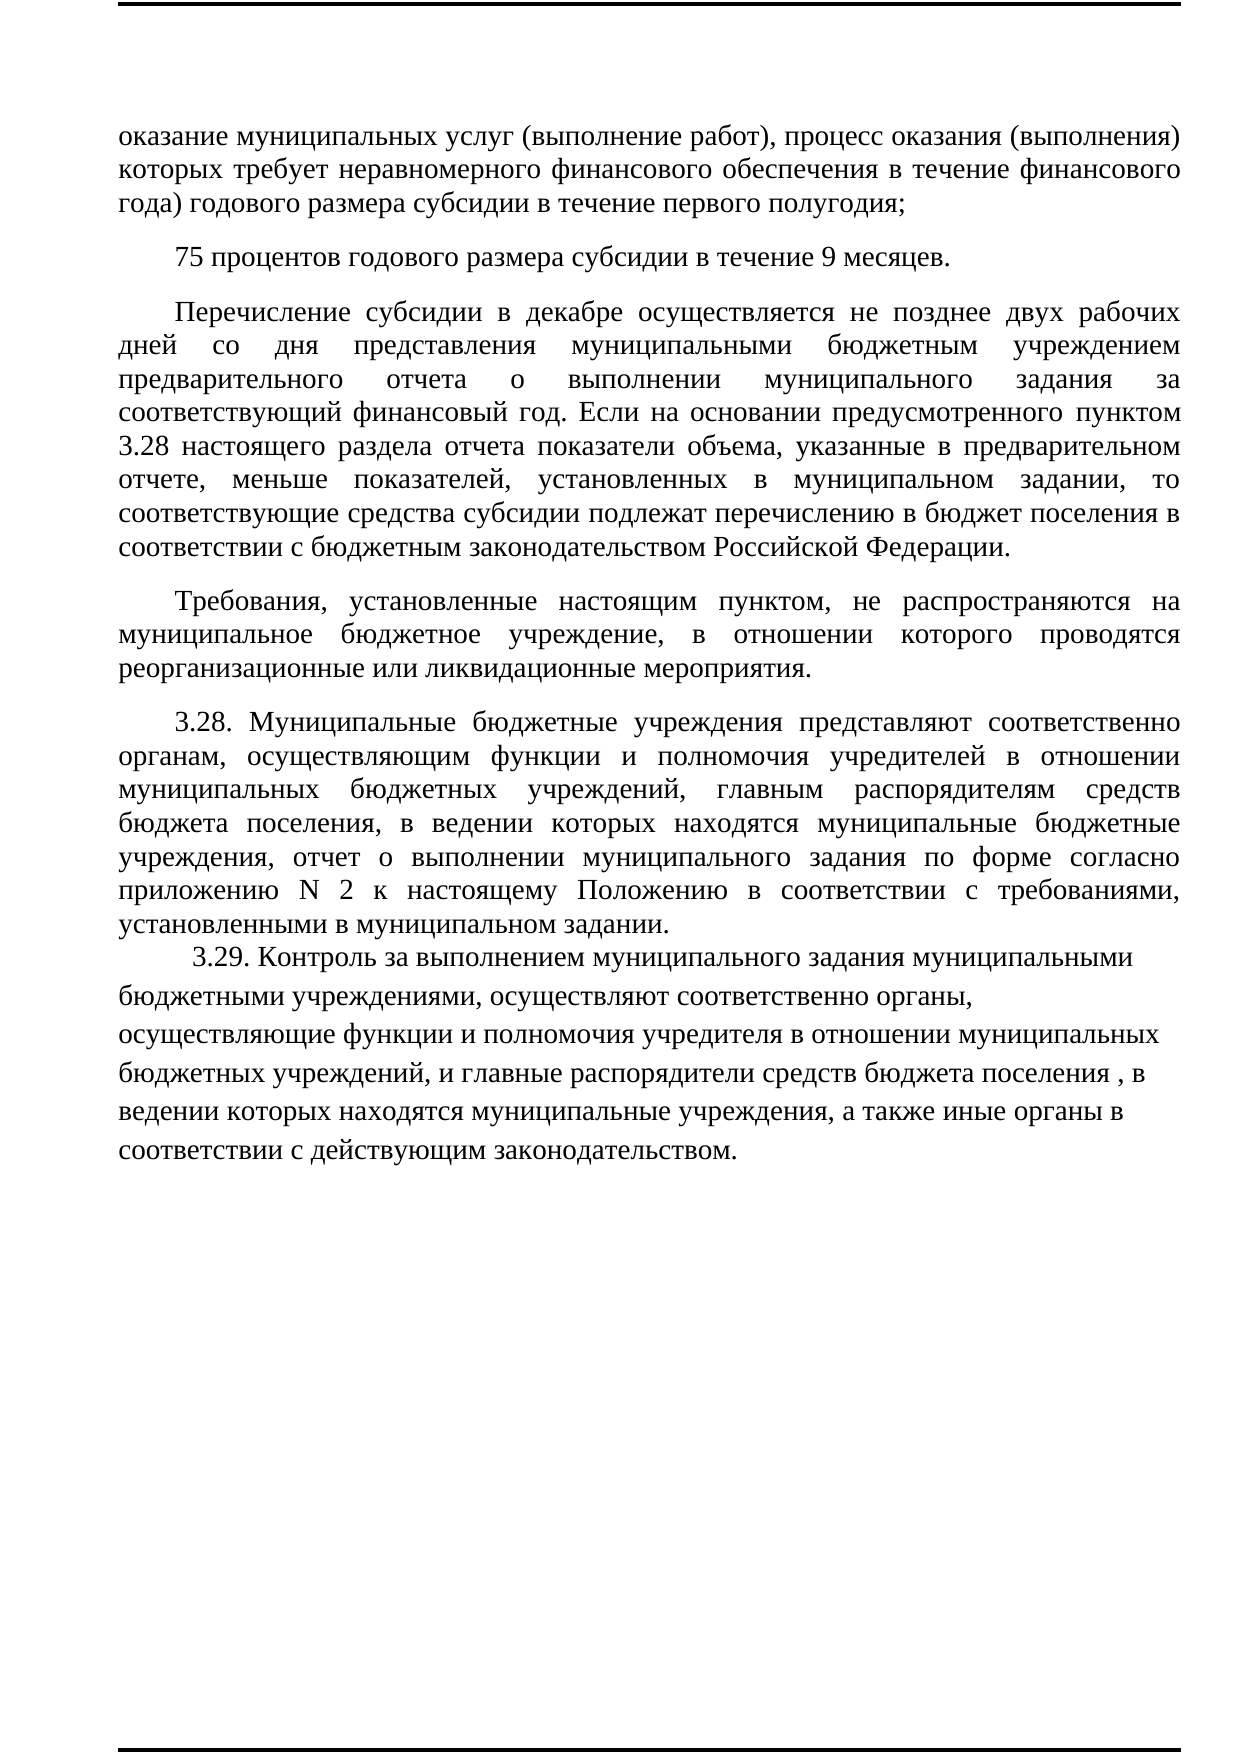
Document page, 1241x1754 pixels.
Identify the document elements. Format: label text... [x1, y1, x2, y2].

text 3.28. Муниципальные бюджетные учреждения представляют соответственно органам, осуществляющим функции и полномочия учредителей в отношении муниципальных бюджетных учреждений, главным распорядителям средств бюджета поселения, в ведении которых находятся муниципальные бюджетные учреждения, отчет о выполнении муниципального задания по форме согласно приложению N 2 к настоящему Положению в соответствии с требованиями, установленными в муниципальном задании. [118, 704, 1181, 939]
text Требования, установленные настоящим пунктом, не распространяются на муниципальное бюджетное учреждение, в отношении которого проводятся реорганизационные или ликвидационные мероприятия. [118, 583, 1181, 684]
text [118, 118, 1181, 219]
text Перечисление субсидии в декабре осуществляется не позднее двух рабочих дней со дня представления муниципальными бюджетным учреждением предварительного отчета о выполнении муниципального задания за соответствующий финансовый год. Если на основании предусмотренного пунктом 3.28 настоящего раздела отчета показатели объема, указанные в предварительном отчете, меньше показателей, установленных в муниципальном задании, то соответствующие средства субсидии подлежат перечислению в бюджет поселения в соответствии с бюджетным законодательством Российской Федерации. [118, 294, 1181, 562]
text 3.29. Контроль за выполнением муниципального задания муниципальными бюджетными учреждениями, осуществляют соответственно органы, осуществляющие функции и полномочия учредителя в отношении муниципальных бюджетных учреждений, и главные распорядители средств бюджета поселения , в ведении которых находятся муниципальные учреждения, а также иные органы в соответствии с действующим законодательством. [118, 939, 1181, 1166]
text 75 процентов годового размера субсидии в течение 9 месяцев. [118, 239, 1181, 273]
